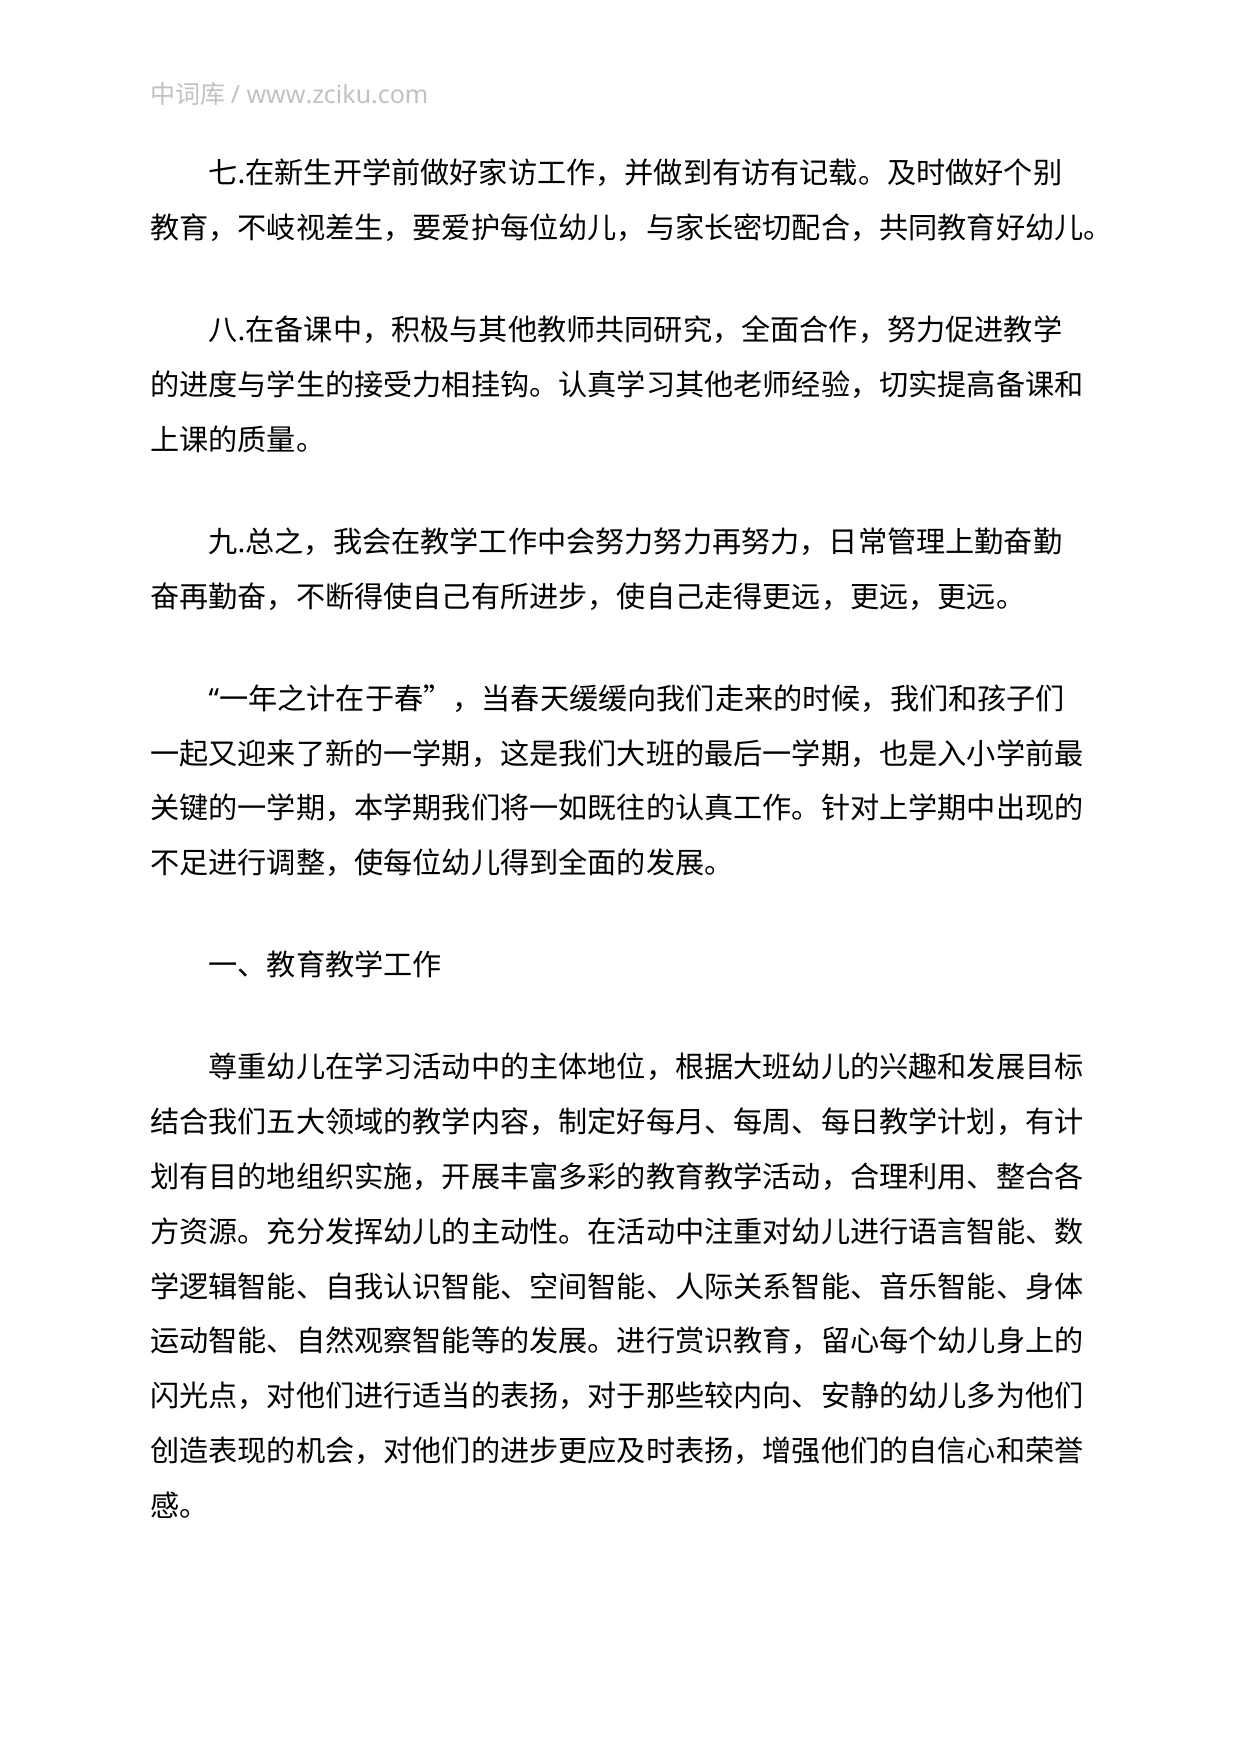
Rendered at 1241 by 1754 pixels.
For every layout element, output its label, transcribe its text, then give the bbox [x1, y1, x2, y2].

text 尊重幼儿在学习活动中的主体地位，根据大班幼儿的兴趣和发展目标结合我们五大领域的教学内容，制定好每月、每周、每日教学计划，有计划有目的地组织实施，开展丰富多彩的教育教学活动，合理利用、整合各方资源。充分发挥幼儿的主动性。在活动中注重对幼儿进行语言智能、数学逻辑智能、自我认识智能、空间智能、人际关系智能、音乐智能、身体运动智能、自然观察智能等的发展。进行赏识教育，留心每个幼儿身上的闪光点，对他们进行适当的表扬，对于那些较内向、安静的幼儿多为他们创造表现的机会，对他们的进步更应及时表扬，增强他们的自信心和荣誉感。 [150, 1043, 1090, 1525]
text 一、教育教学工作 [150, 942, 1090, 984]
text “一年之计在于春”，当春天缓缓向我们走来的时候，我们和孩子们一起又迎来了新的一学期，这是我们大班的最后一学期，也是入小学前最关键的一学期，本学期我们将一如既往的认真工作。针对上学期中出现的不足进行调整，使每位幼儿得到全面的发展。 [150, 675, 1090, 882]
text 九.总之，我会在教学工作中会努力努力再努力，日常管理上勤奋勤奋再勤奋，不断得使自己有所进步，使自己走得更远，更远，更远。 [150, 518, 1090, 616]
text 七.在新生开学前做好家访工作，并做到有访有记载。及时做好个别教育，不岐视差生，要爱护每位幼儿，与家长密切配合，共同教育好幼儿。 [150, 150, 1090, 247]
text 八.在备课中，积极与其他教师共同研究，全面合作，努力促进教学的进度与学生的接受力相挂钩。认真学习其他老师经验，切实提高备课和上课的质量。 [150, 307, 1090, 459]
